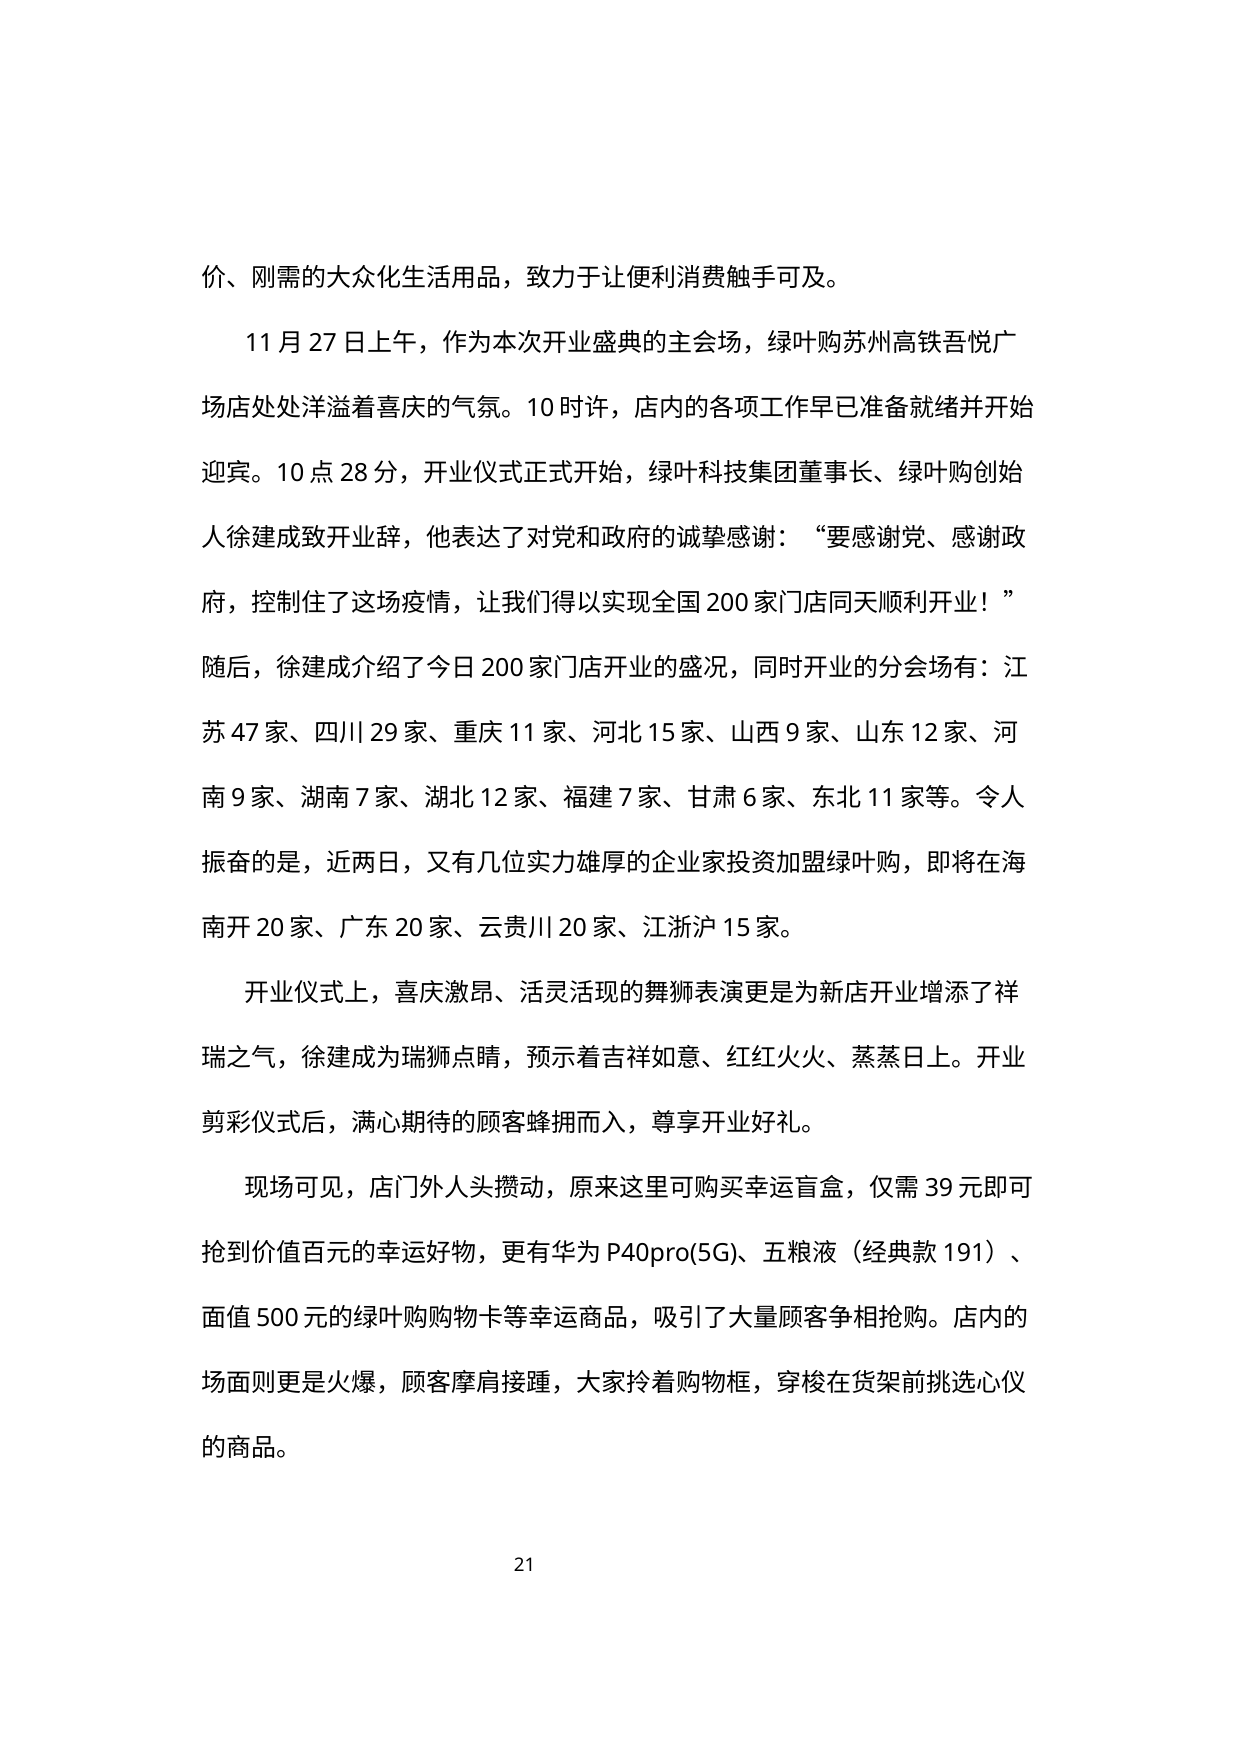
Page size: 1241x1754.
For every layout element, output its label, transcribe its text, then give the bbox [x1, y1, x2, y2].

text 现场可见，店门外人头攒动，原来这里可购买幸运盲盒，仅需39元即可抢到价值百元的幸运好物，更有华为P40pro(5G)、五粮液（经典款191）、面值500元的绿叶购购物卡等幸运商品，吸引了大量顾客争相抢购。店内的场面则更是火爆，顾客摩肩接踵，大家拎着购物框，穿梭在货架前挑选心仪的商品。 [201, 1153, 1039, 1478]
text 11月27日上午，作为本次开业盛典的主会场，绿叶购苏州高铁吾悦广场店处处洋溢着喜庆的气氛。10时许，店内的各项工作早已准备就绪并开始迎宾。10点28分，开业仪式正式开始，绿叶科技集团董事长、绿叶购创始人徐建成致开业辞，他表达了对党和政府的诚挚感谢：“要感谢党、感谢政府，控制住了这场疫情，让我们得以实现全国200家门店同天顺利开业！”随后，徐建成介绍了今日200家门店开业的盛况，同时开业的分会场有：江苏47家、四川29家、重庆11家、河北15家、山西9家、山东12家、河南9家、湖南7家、湖北12家、福建7家、甘肃6家、东北11家等。令人振奋的是，近两日，又有几位实力雄厚的企业家投资加盟绿叶购，即将在海南开20家、广东20家、云贵川20家、江浙沪15家。 [201, 308, 1039, 958]
text 开业仪式上，喜庆激昂、活灵活现的舞狮表演更是为新店开业增添了祥瑞之气，徐建成为瑞狮点睛，预示着吉祥如意、红红火火、蒸蒸日上。开业剪彩仪式后，满心期待的顾客蜂拥而入，尊享开业好礼。 [201, 958, 1039, 1153]
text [201, 243, 1039, 308]
